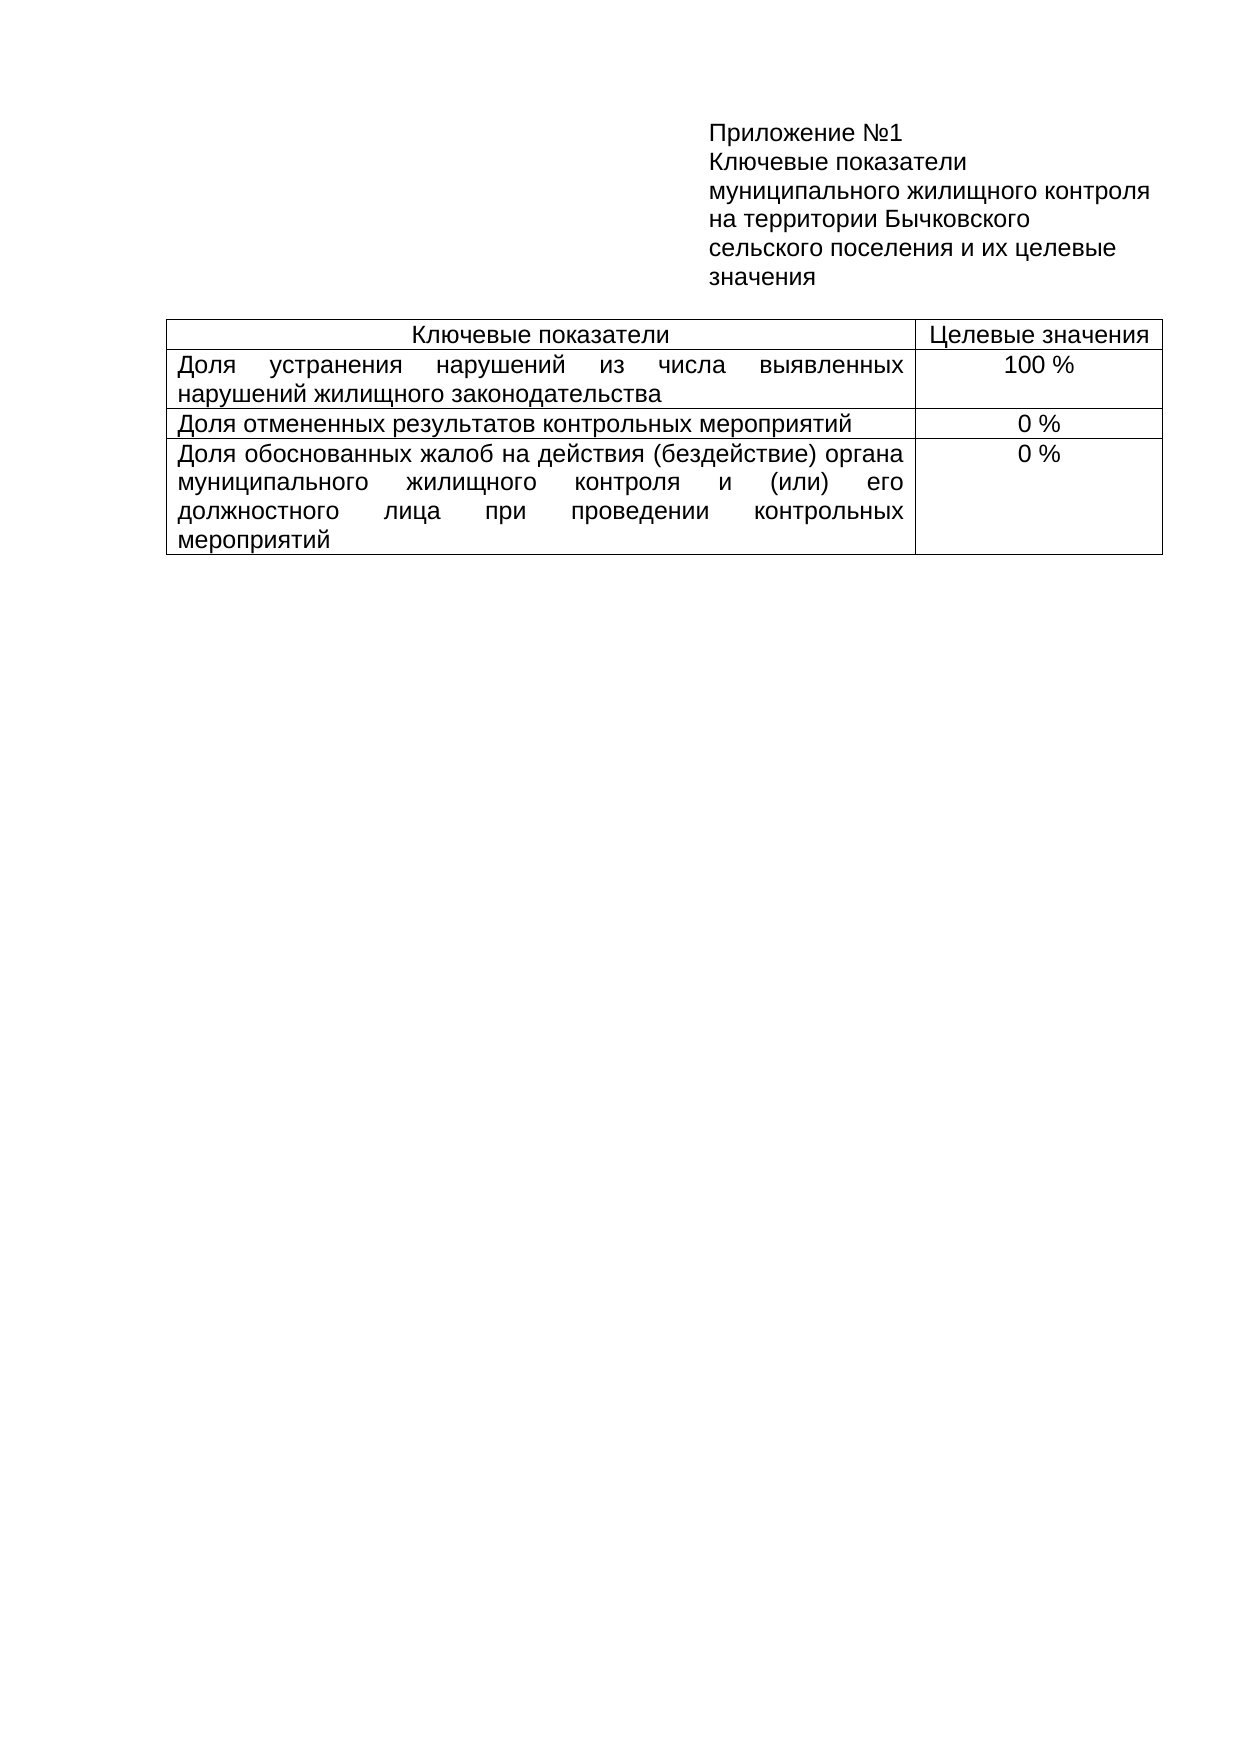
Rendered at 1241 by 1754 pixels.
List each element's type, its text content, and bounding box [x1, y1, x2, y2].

table_cell 100 % [916, 350, 1162, 408]
table_cell 0 % [916, 439, 1162, 553]
table_header Целевые значения [916, 320, 1162, 349]
table_cell 0 % [916, 409, 1162, 437]
text муниципального жилищного контроля [709, 176, 1152, 204]
text Ключевые показатели [709, 147, 1152, 176]
table_header Ключевые показатели [167, 320, 915, 349]
text на территории Бычковского сельского поселения и их целевые значения [709, 204, 1152, 291]
table_cell Доля устранения нарушений из числа выявленных нарушений жилищного законодательства [167, 350, 915, 408]
table_cell Доля отмененных результатов контрольных мероприятий [167, 409, 915, 437]
table_cell Доля обоснованных жалоб на действия (бездействие) органа муниципального жилищного контроля и (или) его должностного лица при проведении контрольных мероприятий [167, 439, 915, 553]
text Приложение №1 [709, 118, 1152, 147]
